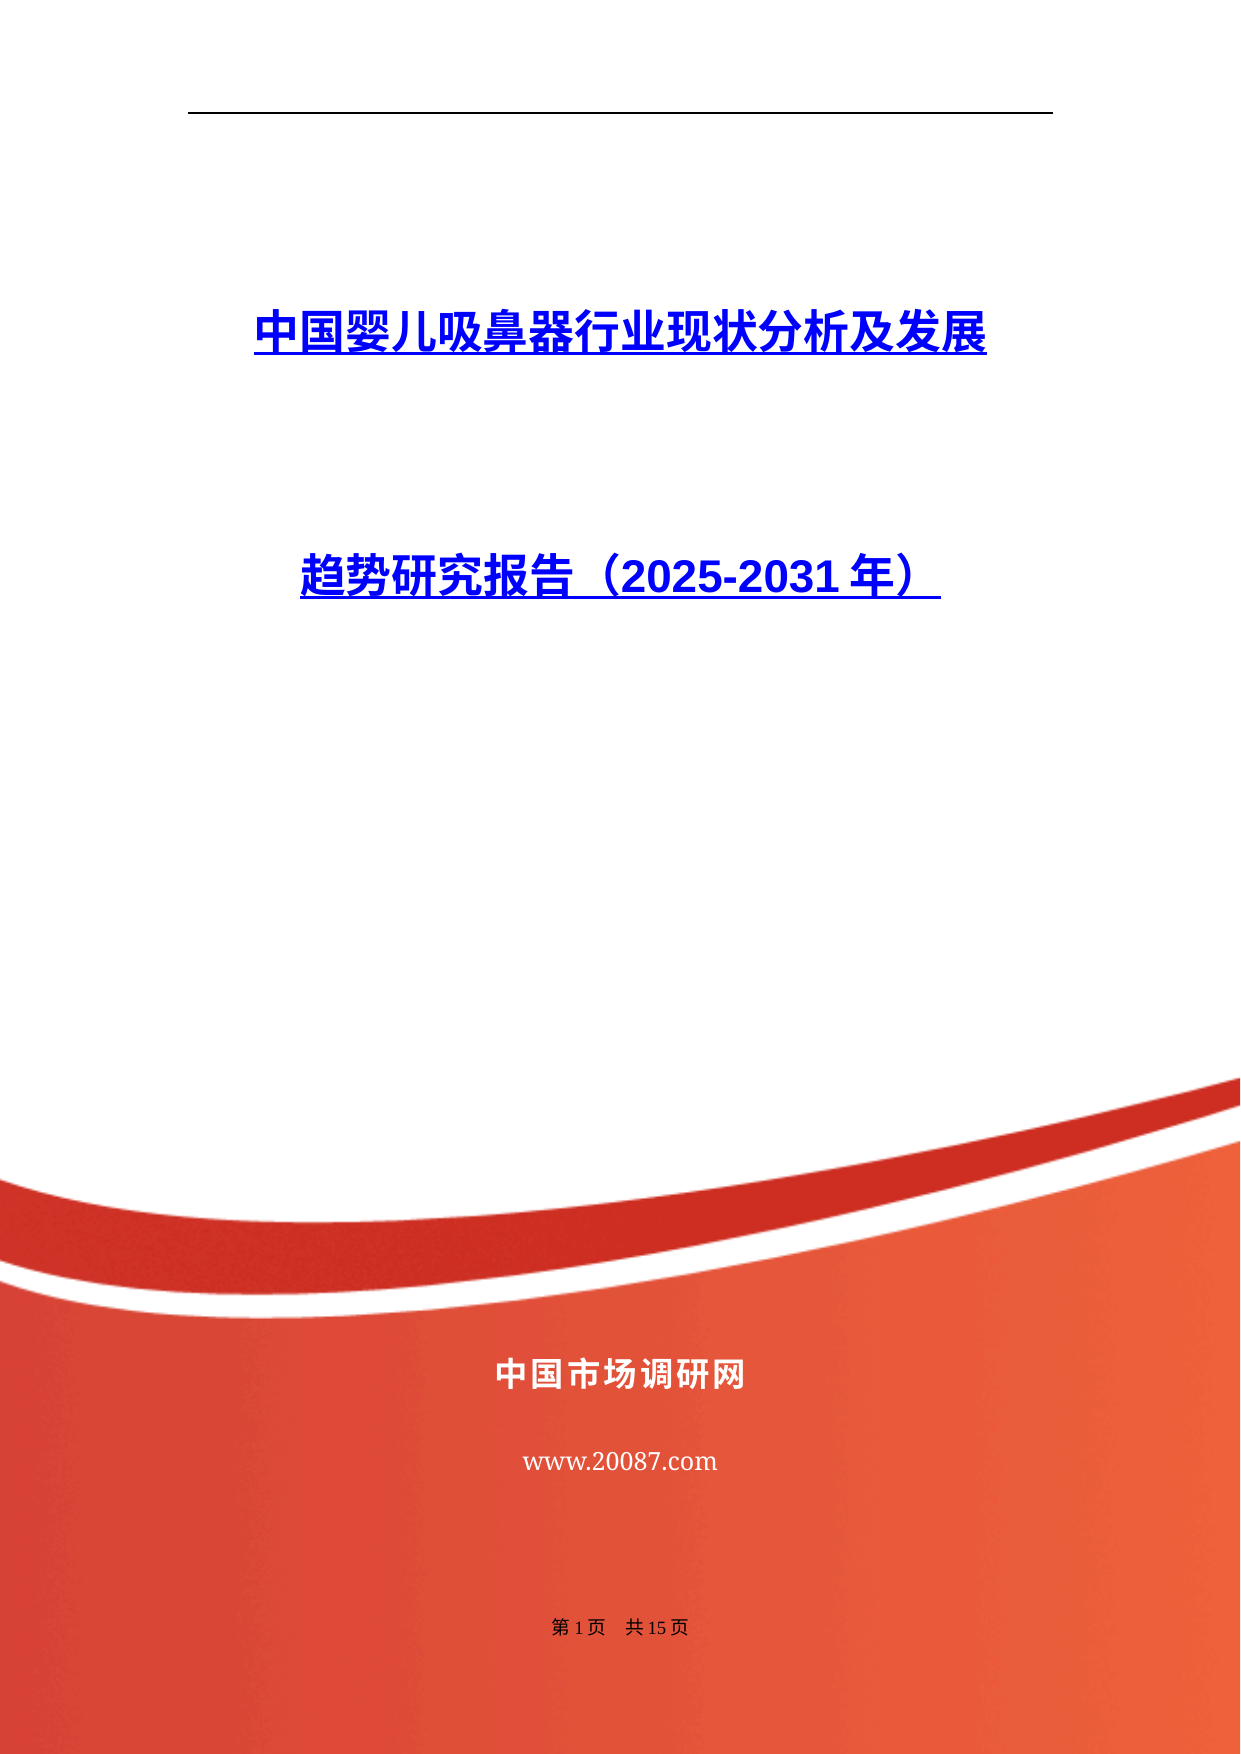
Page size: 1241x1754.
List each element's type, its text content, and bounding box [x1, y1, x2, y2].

subtitle 中国市场调研网 [187, 1339, 1053, 1404]
picture [0, 1006, 1241, 1754]
text www.20087.com [187, 1428, 1053, 1493]
table_header 中国婴儿吸鼻器行业现状分析及发展趋势研究报告（2025-2031年） [188, 207, 1053, 773]
